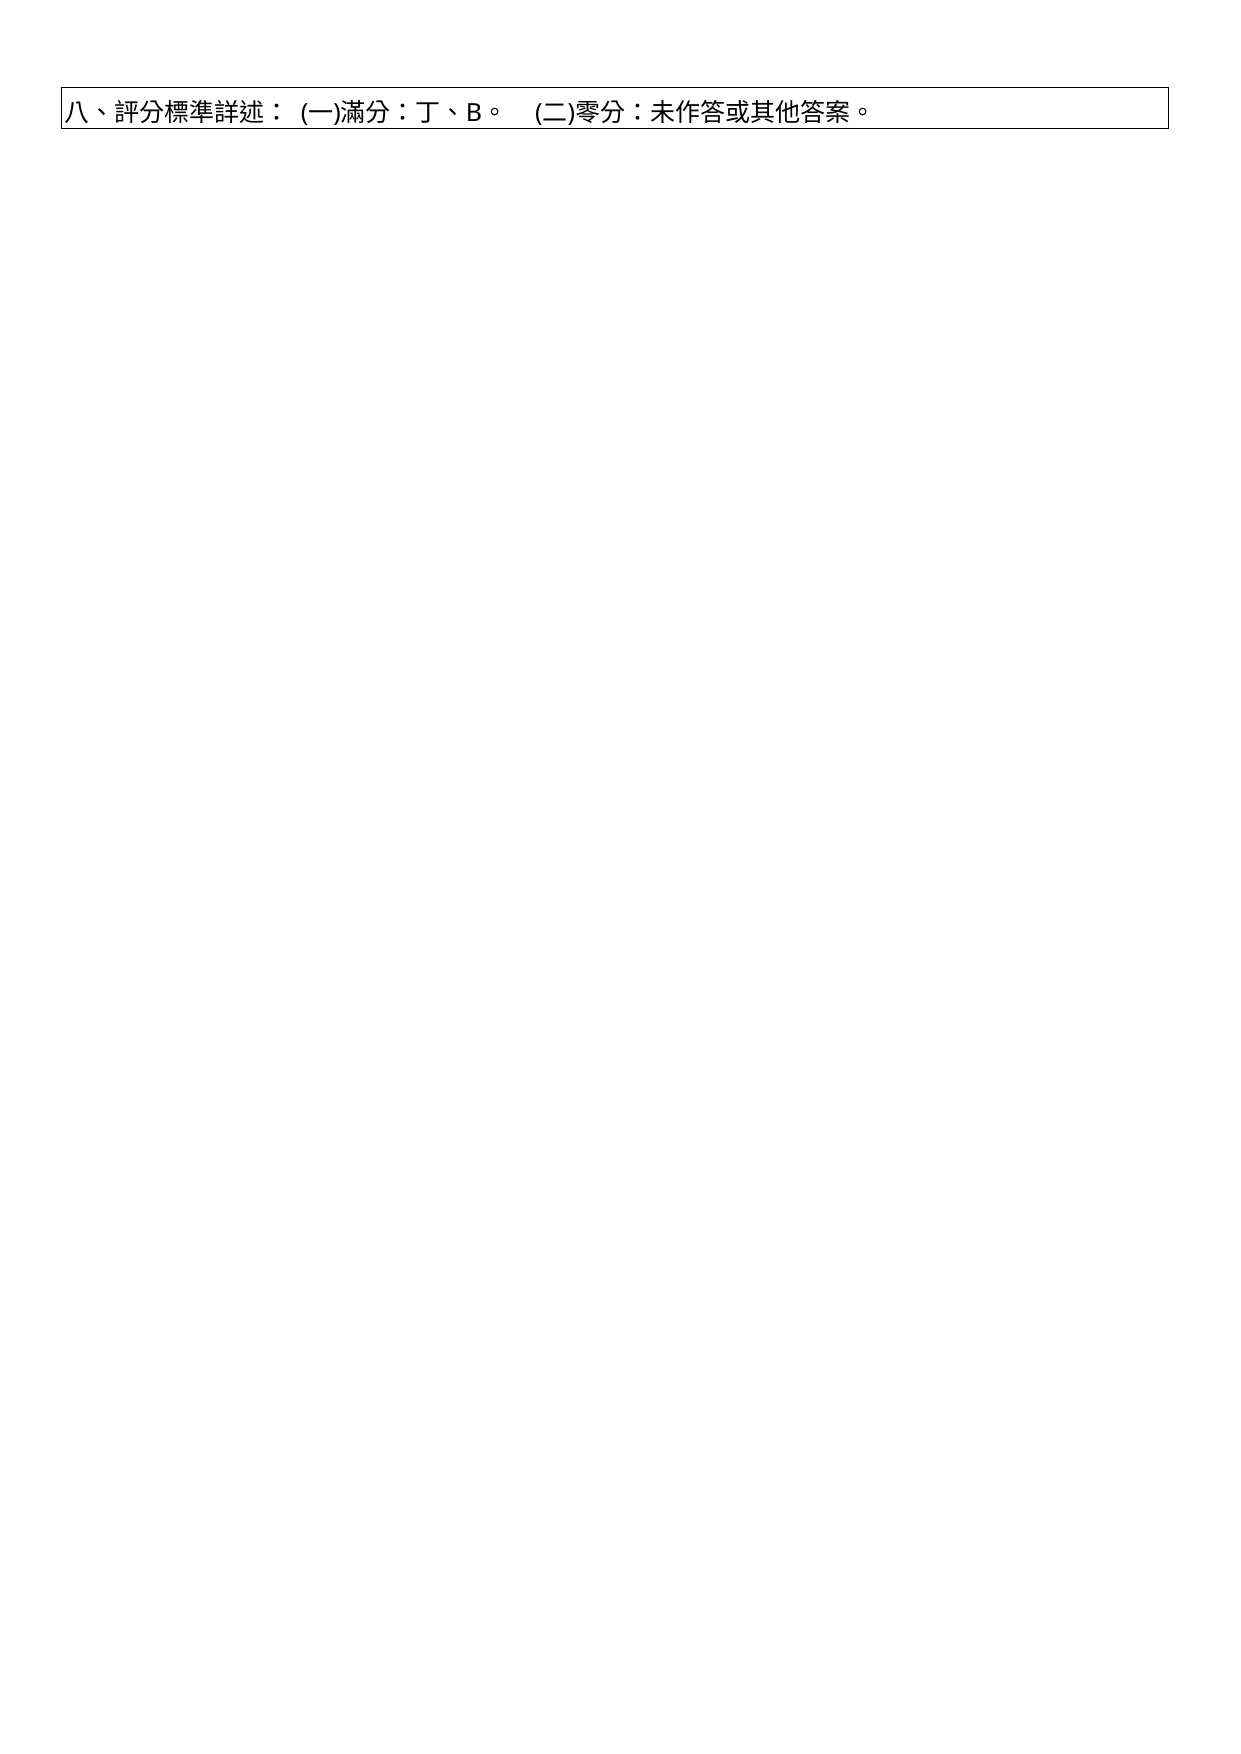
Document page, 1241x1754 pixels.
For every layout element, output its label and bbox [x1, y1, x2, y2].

table_cell [62, 88, 1168, 128]
